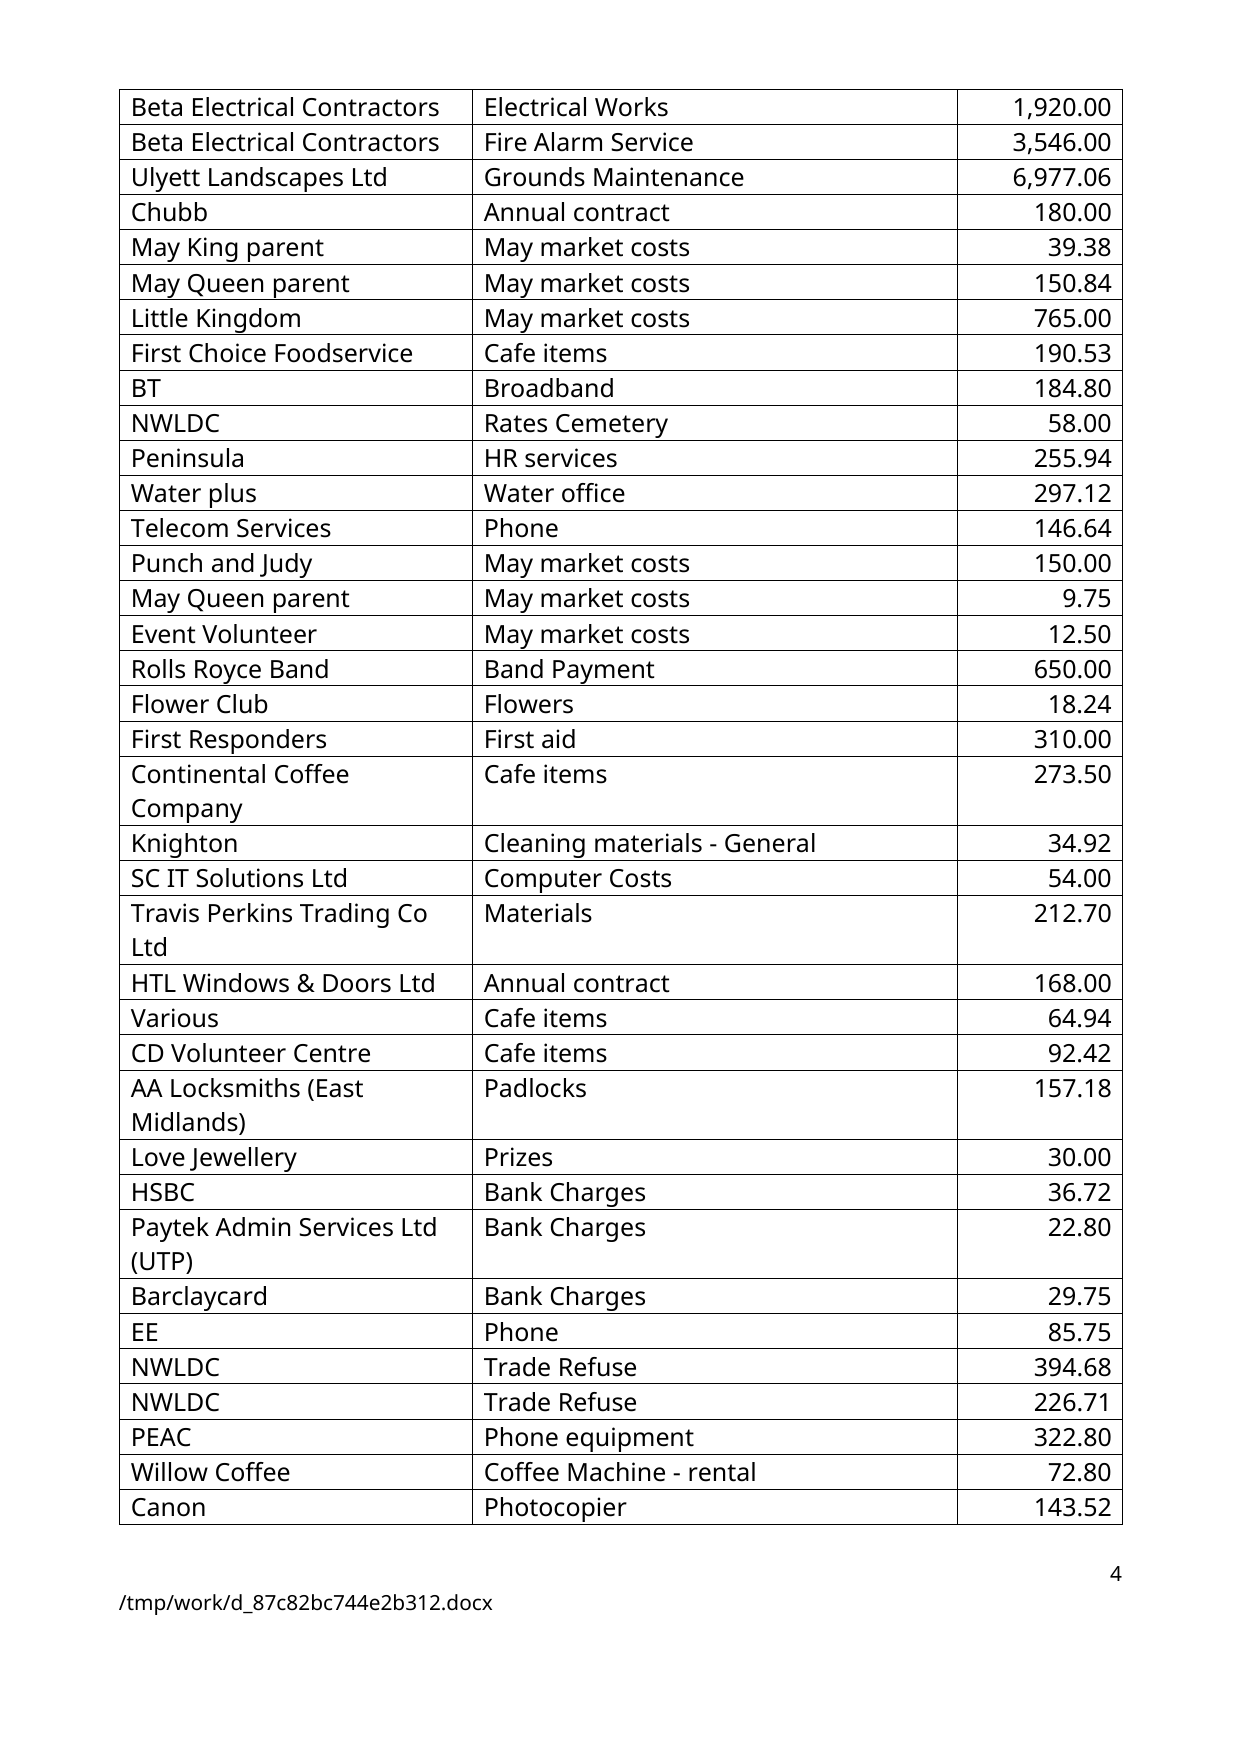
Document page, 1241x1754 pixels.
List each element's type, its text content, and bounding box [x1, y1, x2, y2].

table_cell 150.00 [958, 546, 1122, 580]
table_cell Rolls Royce Band [120, 651, 472, 685]
table_cell Phone [473, 511, 957, 545]
table_cell Barclaycard [120, 1279, 472, 1313]
table_cell May Queen parent [120, 581, 472, 615]
table_cell Prizes [473, 1140, 957, 1174]
table_cell May market costs [473, 300, 957, 334]
table_cell 30.00 [958, 1140, 1122, 1174]
table_cell Annual contract [473, 195, 957, 229]
table_cell 12.50 [958, 616, 1122, 650]
table_cell 168.00 [958, 965, 1122, 999]
table_cell 29.75 [958, 1279, 1122, 1313]
table_cell Willow Coffee [120, 1455, 472, 1489]
table_cell 322.80 [958, 1420, 1122, 1453]
table_cell 184.80 [958, 371, 1122, 404]
table_cell Flower Club [120, 686, 472, 721]
table_cell Paytek Admin Services Ltd (UTP) [120, 1210, 472, 1278]
table_cell 22.80 [958, 1210, 1122, 1278]
table_cell Telecom Services [120, 511, 472, 545]
table_cell First Choice Foodservice [120, 335, 472, 369]
table_cell 150.84 [958, 265, 1122, 299]
table_cell 157.18 [958, 1071, 1122, 1139]
table_cell 143.52 [958, 1490, 1122, 1524]
table_cell 39.38 [958, 230, 1122, 264]
table_cell PEAC [120, 1420, 472, 1453]
table_cell Phone equipment [473, 1420, 957, 1453]
table_cell Peninsula [120, 441, 472, 475]
table_cell 54.00 [958, 861, 1122, 895]
table_cell Annual contract [473, 965, 957, 999]
table_cell 18.24 [958, 686, 1122, 721]
table_cell First aid [473, 722, 957, 756]
table_cell 297.12 [958, 476, 1122, 510]
table_cell 85.75 [958, 1314, 1122, 1348]
table_cell May market costs [473, 546, 957, 580]
table_cell First Responders [120, 722, 472, 756]
table_cell 394.68 [958, 1349, 1122, 1383]
table_cell 3,546.00 [958, 125, 1122, 159]
table_cell 273.50 [958, 757, 1122, 825]
table_cell Event Volunteer [120, 616, 472, 650]
table_cell May market costs [473, 230, 957, 264]
table_cell Chubb [120, 195, 472, 229]
table_cell HR services [473, 441, 957, 475]
table_cell 190.53 [958, 335, 1122, 369]
table_cell Fire Alarm Service [473, 125, 957, 159]
table_cell HTL Windows & Doors Ltd [120, 965, 472, 999]
table_cell Cafe items [473, 335, 957, 369]
table_cell Continental Coffee Company [120, 757, 472, 825]
table_cell 64.94 [958, 1000, 1122, 1034]
table_cell Various [120, 1000, 472, 1034]
table_cell 212.70 [958, 896, 1122, 964]
table_cell Bank Charges [473, 1210, 957, 1278]
table_cell BT [120, 371, 472, 404]
table_cell EE [120, 1314, 472, 1348]
table_cell Trade Refuse [473, 1384, 957, 1418]
table_cell Rates Cemetery [473, 406, 957, 440]
table_cell 226.71 [958, 1384, 1122, 1418]
table_cell 58.00 [958, 406, 1122, 440]
table_cell Flowers [473, 686, 957, 721]
table_cell NWLDC [120, 406, 472, 440]
table_cell Cafe items [473, 757, 957, 825]
table_cell Broadband [473, 371, 957, 404]
table_cell Canon [120, 1490, 472, 1524]
table_cell Travis Perkins Trading Co Ltd [120, 896, 472, 964]
table_cell Bank Charges [473, 1175, 957, 1209]
table_cell Beta Electrical Contractors [120, 125, 472, 159]
table_cell Cleaning materials - General [473, 826, 957, 860]
table_cell May King parent [120, 230, 472, 264]
table_cell Beta Electrical Contractors [120, 90, 472, 124]
table_cell 92.42 [958, 1035, 1122, 1069]
table_cell 255.94 [958, 441, 1122, 475]
table_cell NWLDC [120, 1349, 472, 1383]
table_cell Ulyett Landscapes Ltd [120, 160, 472, 194]
table_cell May market costs [473, 581, 957, 615]
table_cell 72.80 [958, 1455, 1122, 1489]
table_cell 9.75 [958, 581, 1122, 615]
table_cell Coffee Machine - rental [473, 1455, 957, 1489]
table_cell Water plus [120, 476, 472, 510]
table_cell 180.00 [958, 195, 1122, 229]
table_cell Cafe items [473, 1035, 957, 1069]
table_cell Electrical Works [473, 90, 957, 124]
table_cell NWLDC [120, 1384, 472, 1418]
table_cell Phone [473, 1314, 957, 1348]
table_cell Trade Refuse [473, 1349, 957, 1383]
table_cell May market costs [473, 265, 957, 299]
table_cell HSBC [120, 1175, 472, 1209]
table_cell 34.92 [958, 826, 1122, 860]
table_cell 36.72 [958, 1175, 1122, 1209]
table_cell Computer Costs [473, 861, 957, 895]
table_cell May market costs [473, 616, 957, 650]
table_cell Band Payment [473, 651, 957, 685]
table_cell 765.00 [958, 300, 1122, 334]
table_cell Cafe items [473, 1000, 957, 1034]
table_cell Knighton [120, 826, 472, 860]
table_cell Water office [473, 476, 957, 510]
table_cell Padlocks [473, 1071, 957, 1139]
table_cell Love Jewellery [120, 1140, 472, 1174]
table_cell 146.64 [958, 511, 1122, 545]
table_cell 6,977.06 [958, 160, 1122, 194]
table_cell CD Volunteer Centre [120, 1035, 472, 1069]
table_cell Photocopier [473, 1490, 957, 1524]
table_cell Bank Charges [473, 1279, 957, 1313]
table_cell Little Kingdom [120, 300, 472, 334]
table_cell May Queen parent [120, 265, 472, 299]
table_cell Punch and Judy [120, 546, 472, 580]
table_cell Grounds Maintenance [473, 160, 957, 194]
table_cell Materials [473, 896, 957, 964]
table_cell 650.00 [958, 651, 1122, 685]
table_cell 1,920.00 [958, 90, 1122, 124]
table_cell 310.00 [958, 722, 1122, 756]
table_cell AA Locksmiths (East Midlands) [120, 1071, 472, 1139]
table_cell SC IT Solutions Ltd [120, 861, 472, 895]
